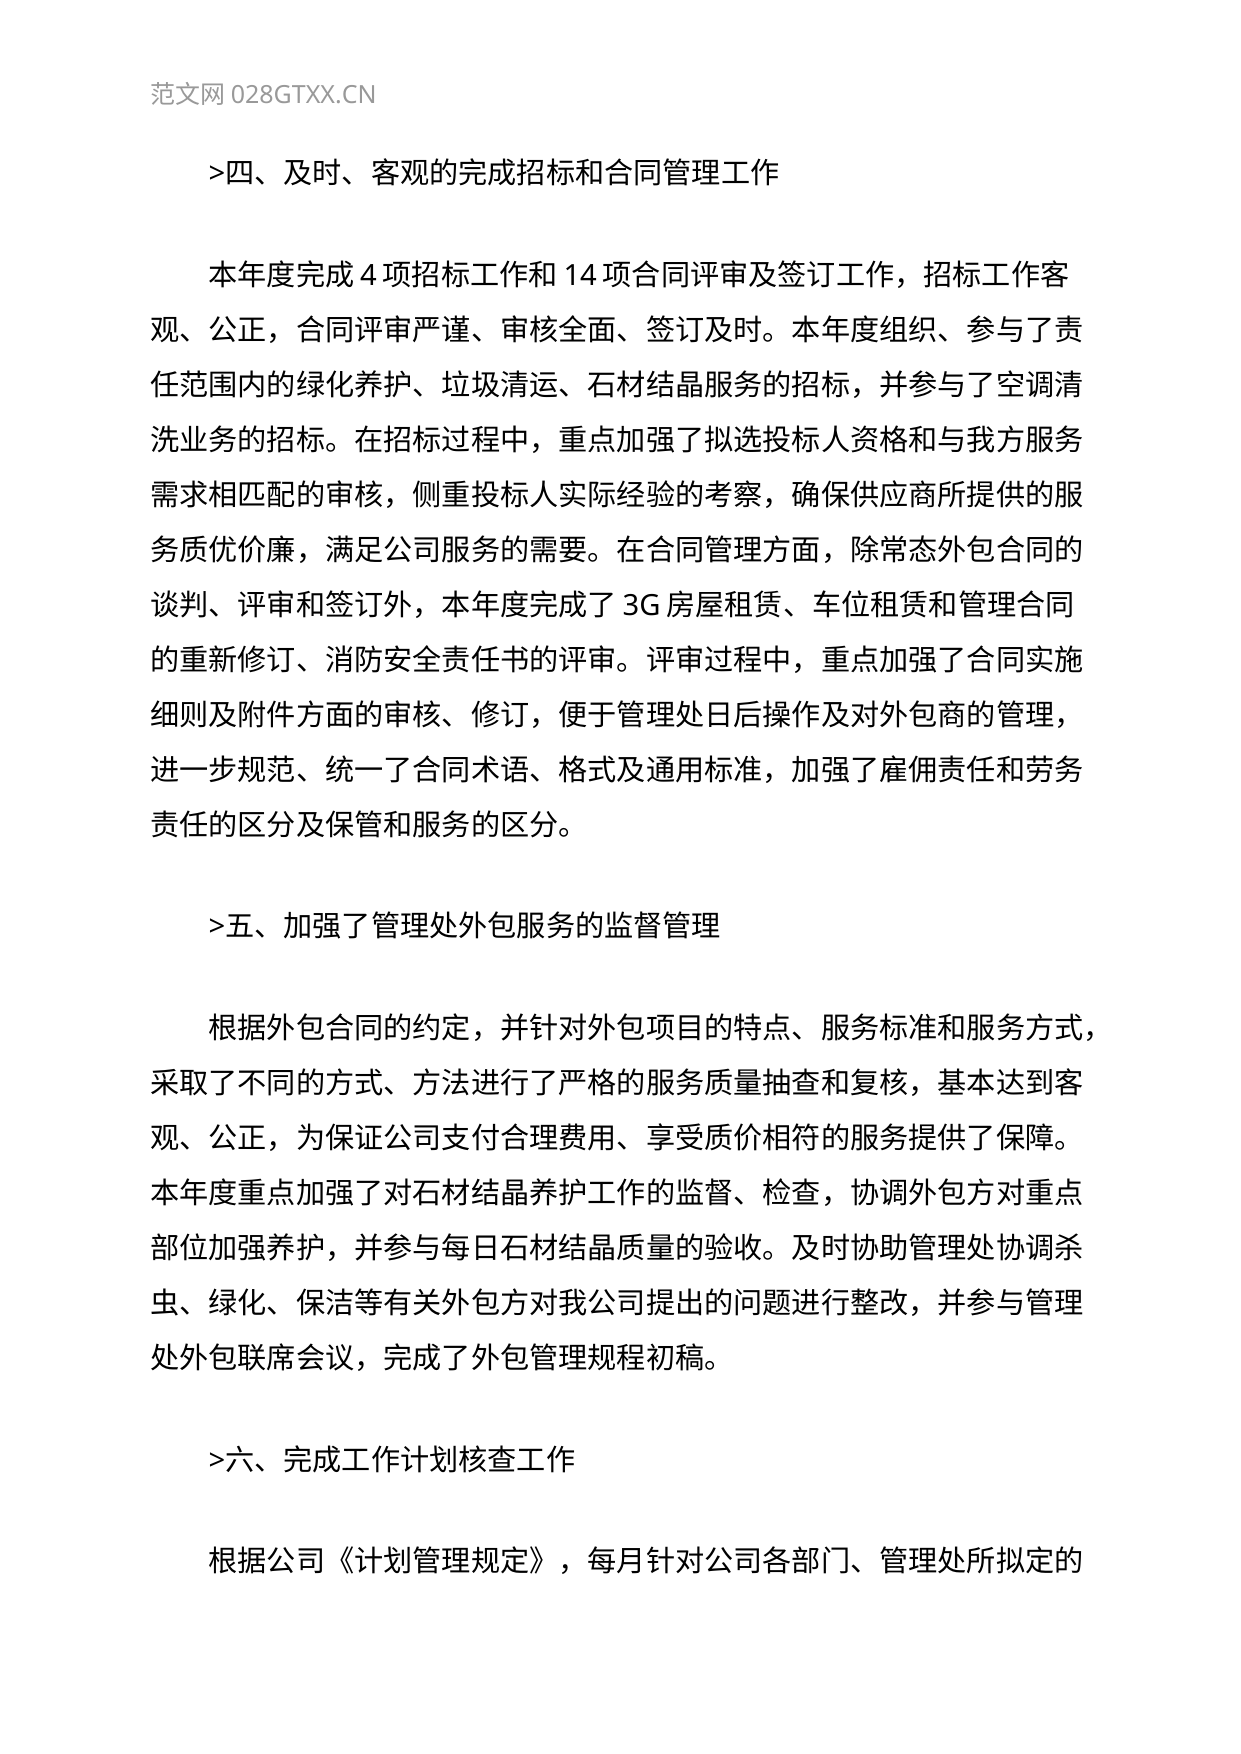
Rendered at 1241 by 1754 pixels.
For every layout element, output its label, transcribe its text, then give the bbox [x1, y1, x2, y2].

text 本年度完成4项招标工作和14项合同评审及签订工作，招标工作客观、公正，合同评审严谨、审核全面、签订及时。本年度组织、参与了责任范围内的绿化养护、垃圾清运、石材结晶服务的招标，并参与了空调清洗业务的招标。在招标过程中，重点加强了拟选投标人资格和与我方服务需求相匹配的审核，侧重投标人实际经验的考察，确保供应商所提供的服务质优价廉，满足公司服务的需要。在合同管理方面，除常态外包合同的谈判、评审和签订外，本年度完成了3G房屋租赁、车位租赁和管理合同的重新修订、消防安全责任书的评审。评审过程中，重点加强了合同实施细则及附件方面的审核、修订，便于管理处日后操作及对外包商的管理，进一步规范、统一了合同术语、格式及通用标准，加强了雇佣责任和劳务责任的区分及保管和服务的区分。 [150, 252, 1090, 843]
text >六、完成工作计划核查工作 [150, 1436, 1090, 1478]
text >四、及时、客观的完成招标和合同管理工作 [150, 150, 1090, 192]
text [150, 1538, 1090, 1580]
text >五、加强了管理处外包服务的监督管理 [150, 903, 1090, 945]
text 根据外包合同的约定，并针对外包项目的特点、服务标准和服务方式，采取了不同的方式、方法进行了严格的服务质量抽查和复核，基本达到客观、公正，为保证公司支付合理费用、享受质价相符的服务提供了保障。本年度重点加强了对石材结晶养护工作的监督、检查，协调外包方对重点部位加强养护，并参与每日石材结晶质量的验收。及时协助管理处协调杀虫、绿化、保洁等有关外包方对我公司提出的问题进行整改，并参与管理处外包联席会议，完成了外包管理规程初稿。 [150, 1005, 1090, 1377]
